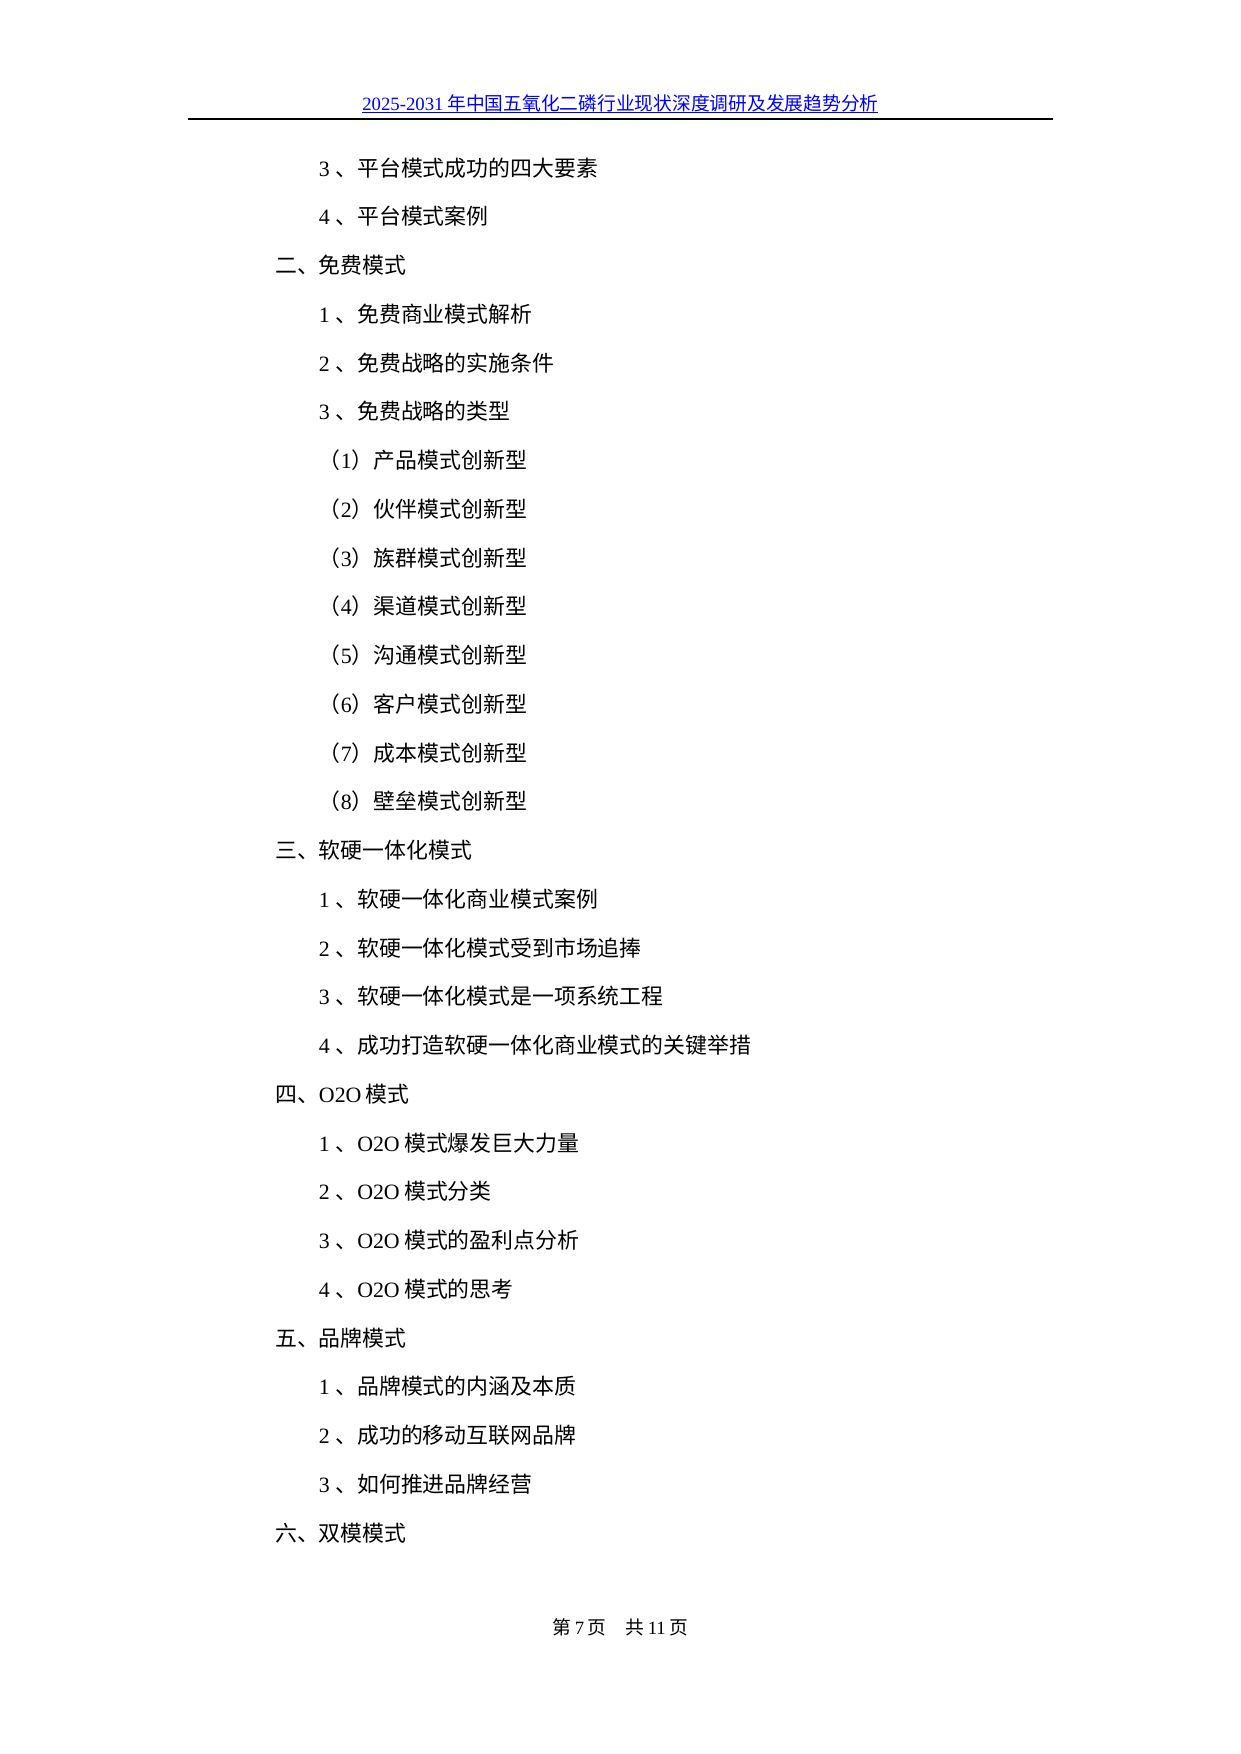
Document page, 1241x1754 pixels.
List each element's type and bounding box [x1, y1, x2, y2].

text [187, 150, 1053, 1548]
